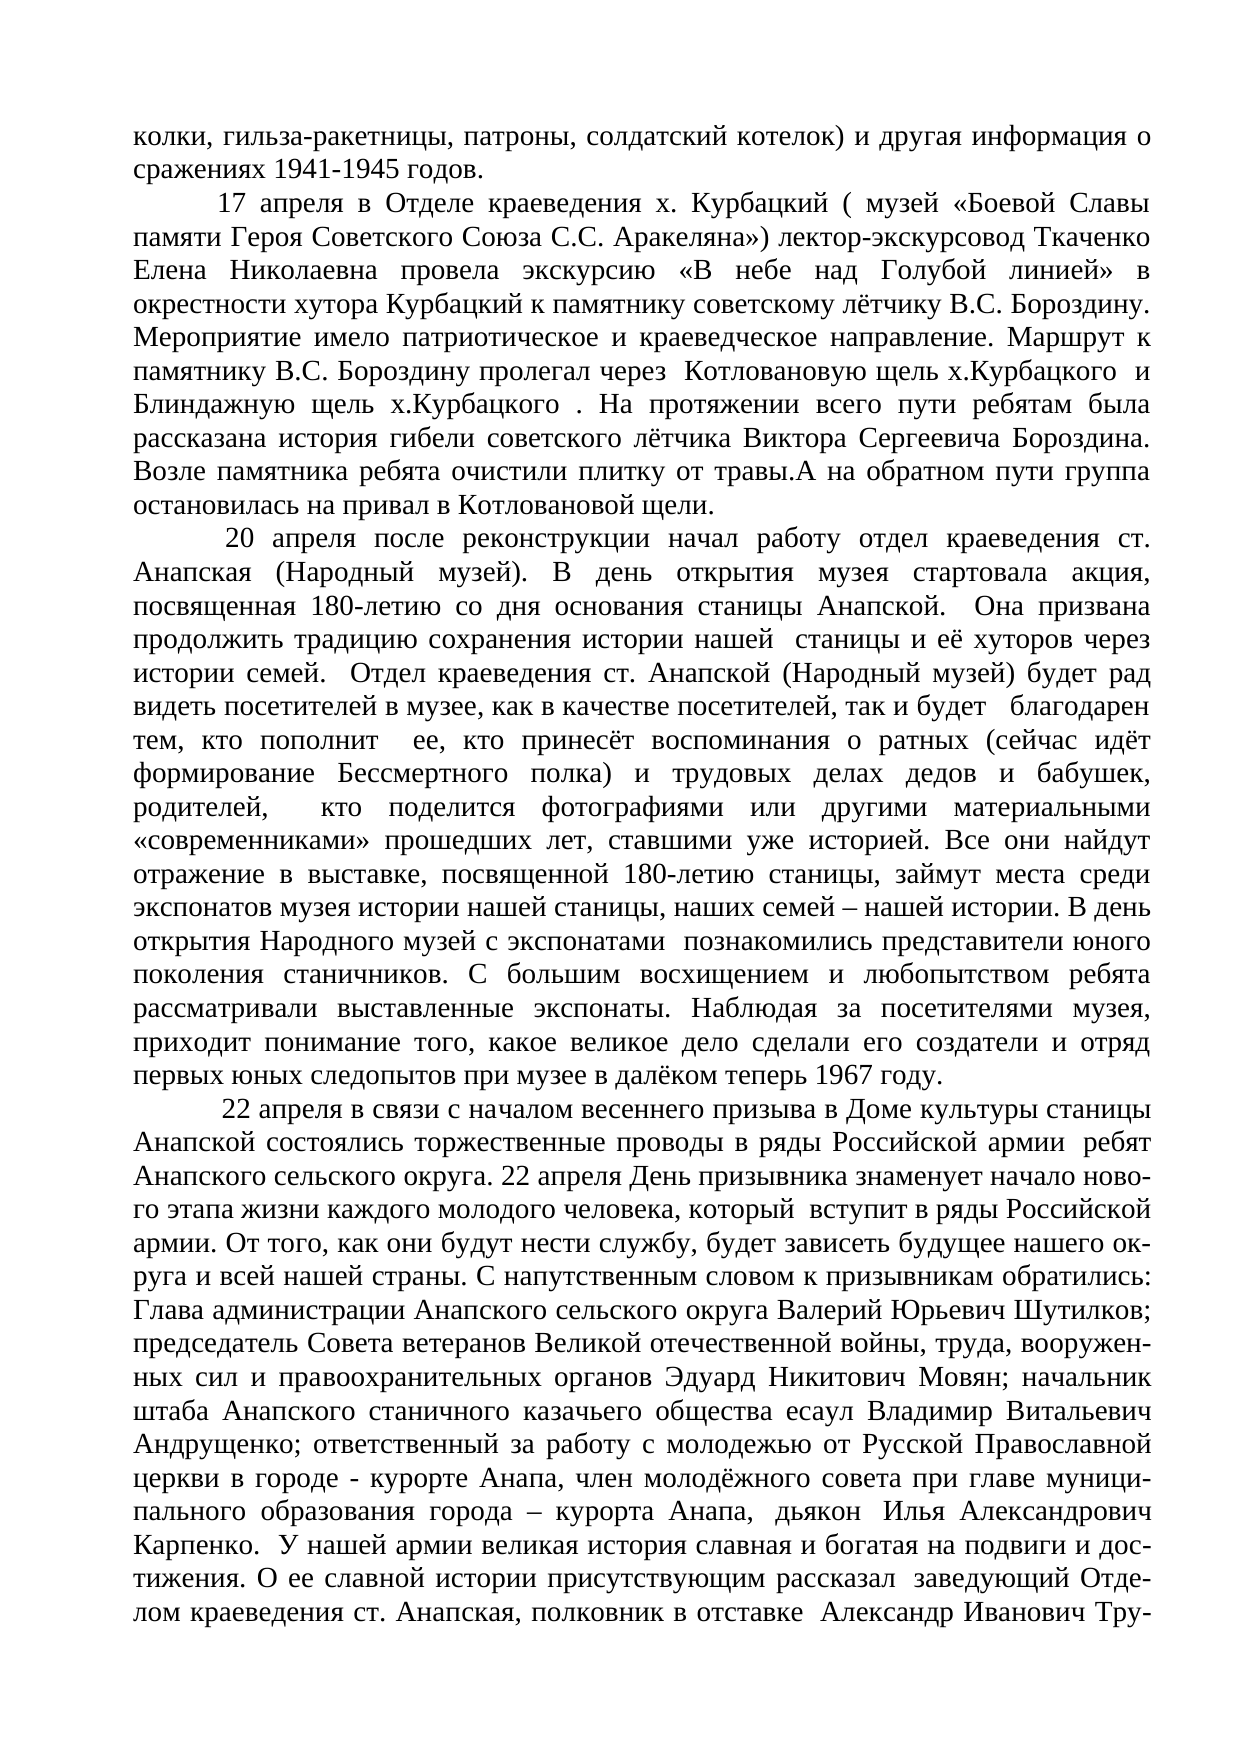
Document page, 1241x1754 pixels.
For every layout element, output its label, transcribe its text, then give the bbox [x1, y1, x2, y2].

text 20 апреля после реконструкции начал работу отдел краеведения ст. Анапская (Народный музей). В день открытия музея стартовала акция, посвященная 180-летию со дня основания станицы Анапской. Она призвана продолжить традицию сохранения истории нашей станицы и её хуторов через истории семей. Отдел краеведения ст. Анапской (Народный музей) будет рад видеть посетителей в музее, как в качестве посетителей, так и будет благодарен тем, кто пополнит ее, кто принесёт воспоминания о ратных (сейчас идёт формирование Бессмертного полка) и трудовых делах дедов и бабушек, родителей, кто поделится фотографиями или другими материальными «современниками» прошедших лет, ставшими уже историей. Все они найдут отражение в выставке, посвященной 180-летию станицы, займут места среди экспонатов музея истории нашей станицы, наших семей – нашей истории. В день открытия Народного музей с экспонатами познакомились представители юного поколения станичников. С большим восхищением и любопытством ребята рассматривали выставленные экспонаты. Наблюдая за посетителями музея, приходит понимание того, какое великое дело сделали его создатели и отряд первых юных следопытов при музее в далёком теперь 1967 году. [133, 521, 1152, 1091]
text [133, 118, 1152, 185]
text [133, 1091, 1152, 1627]
text 17 апреля в Отделе краеведения х. Курбацкий ( музей «Боевой Славы памяти Героя Советского Союза С.С. Аракеляна») лектор-экскурсовод Ткаченко Елена Николаевна провела экскурсию «В небе над Голубой линией» в окрестности хутора Курбацкий к памятнику советскому лётчику В.С. Бороздину. Мероприятие имело патриотическое и краеведческое направление. Маршрут к памятнику В.С. Бороздину пролегал через Котловановую щель х.Курбацкого и Блиндажную щель х.Курбацкого . На протяжении всего пути ребятам была рассказана история гибели советского лётчика Виктора Сергеевича Бороздина. Возле памятника ребята очистили плитку от травы.А на обратном пути группа остановилась на привал в Котловановой щели. [133, 185, 1152, 521]
